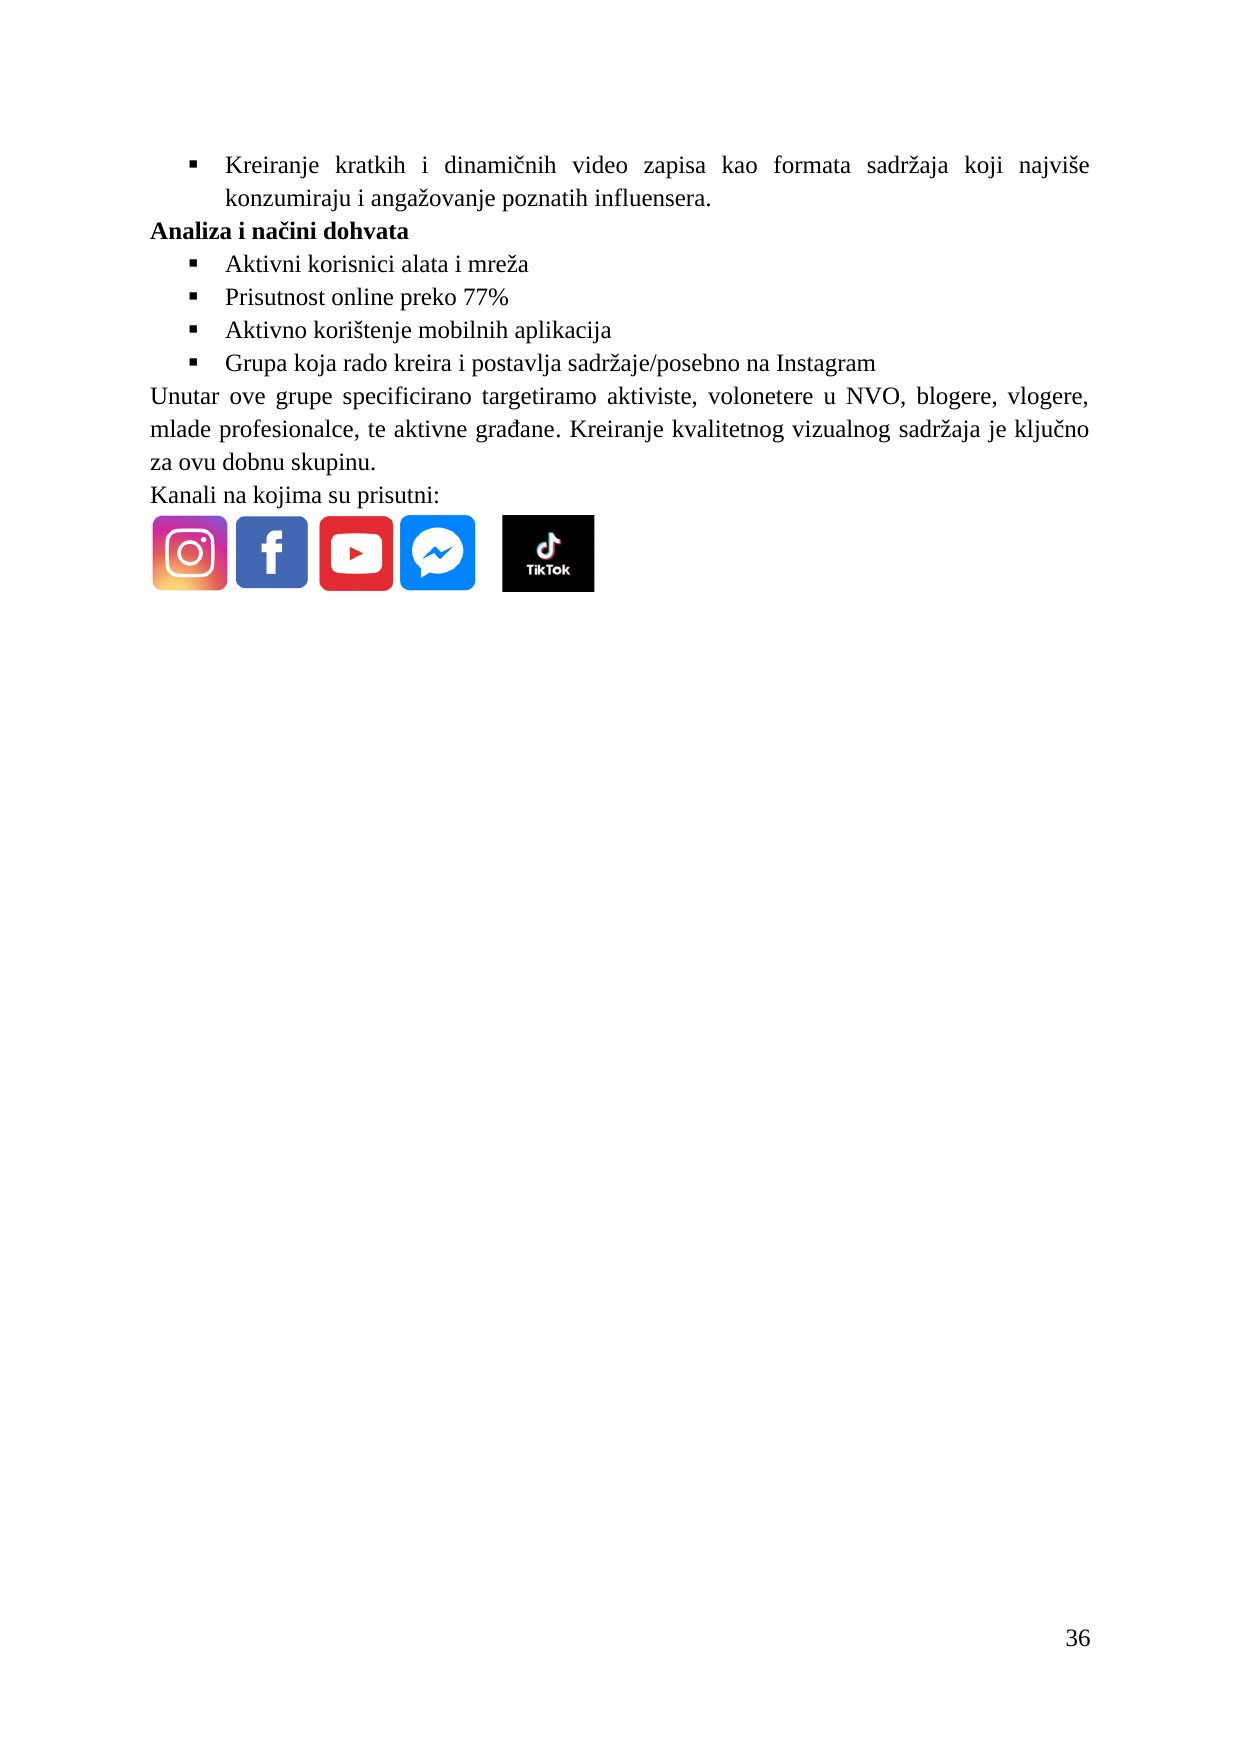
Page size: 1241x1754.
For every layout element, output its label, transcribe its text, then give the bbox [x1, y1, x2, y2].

text Kanali na kojima su prisutni: [150, 480, 1090, 509]
picture [502, 515, 595, 592]
list Prisutnost online preko 77% [187, 282, 1090, 311]
text Analiza i načini dohvata [150, 216, 1090, 245]
list Aktivni korisnici alata i mreža [187, 249, 1090, 278]
list Aktivno korištenje mobilnih aplikacija [187, 315, 1090, 344]
text Unutar ove grupe specificirano targetiramo aktiviste, volonetere u NVO, blogere, vlogere, mlade profesionalce, te aktivne građane. Kreiranje kvalitetnog vizualnog sadržaja je ključno za ovu dobnu skupinu. [150, 381, 1090, 476]
list Kreiranje kratkih i dinamičnih video zapisa kao formata sadržaja koji najviše konzumiraju i angažovanje poznatih influensera. [187, 150, 1090, 212]
list Grupa koja rado kreira i postavlja sadržaje/posebno na Instagram [187, 348, 1090, 377]
picture [150, 513, 478, 592]
